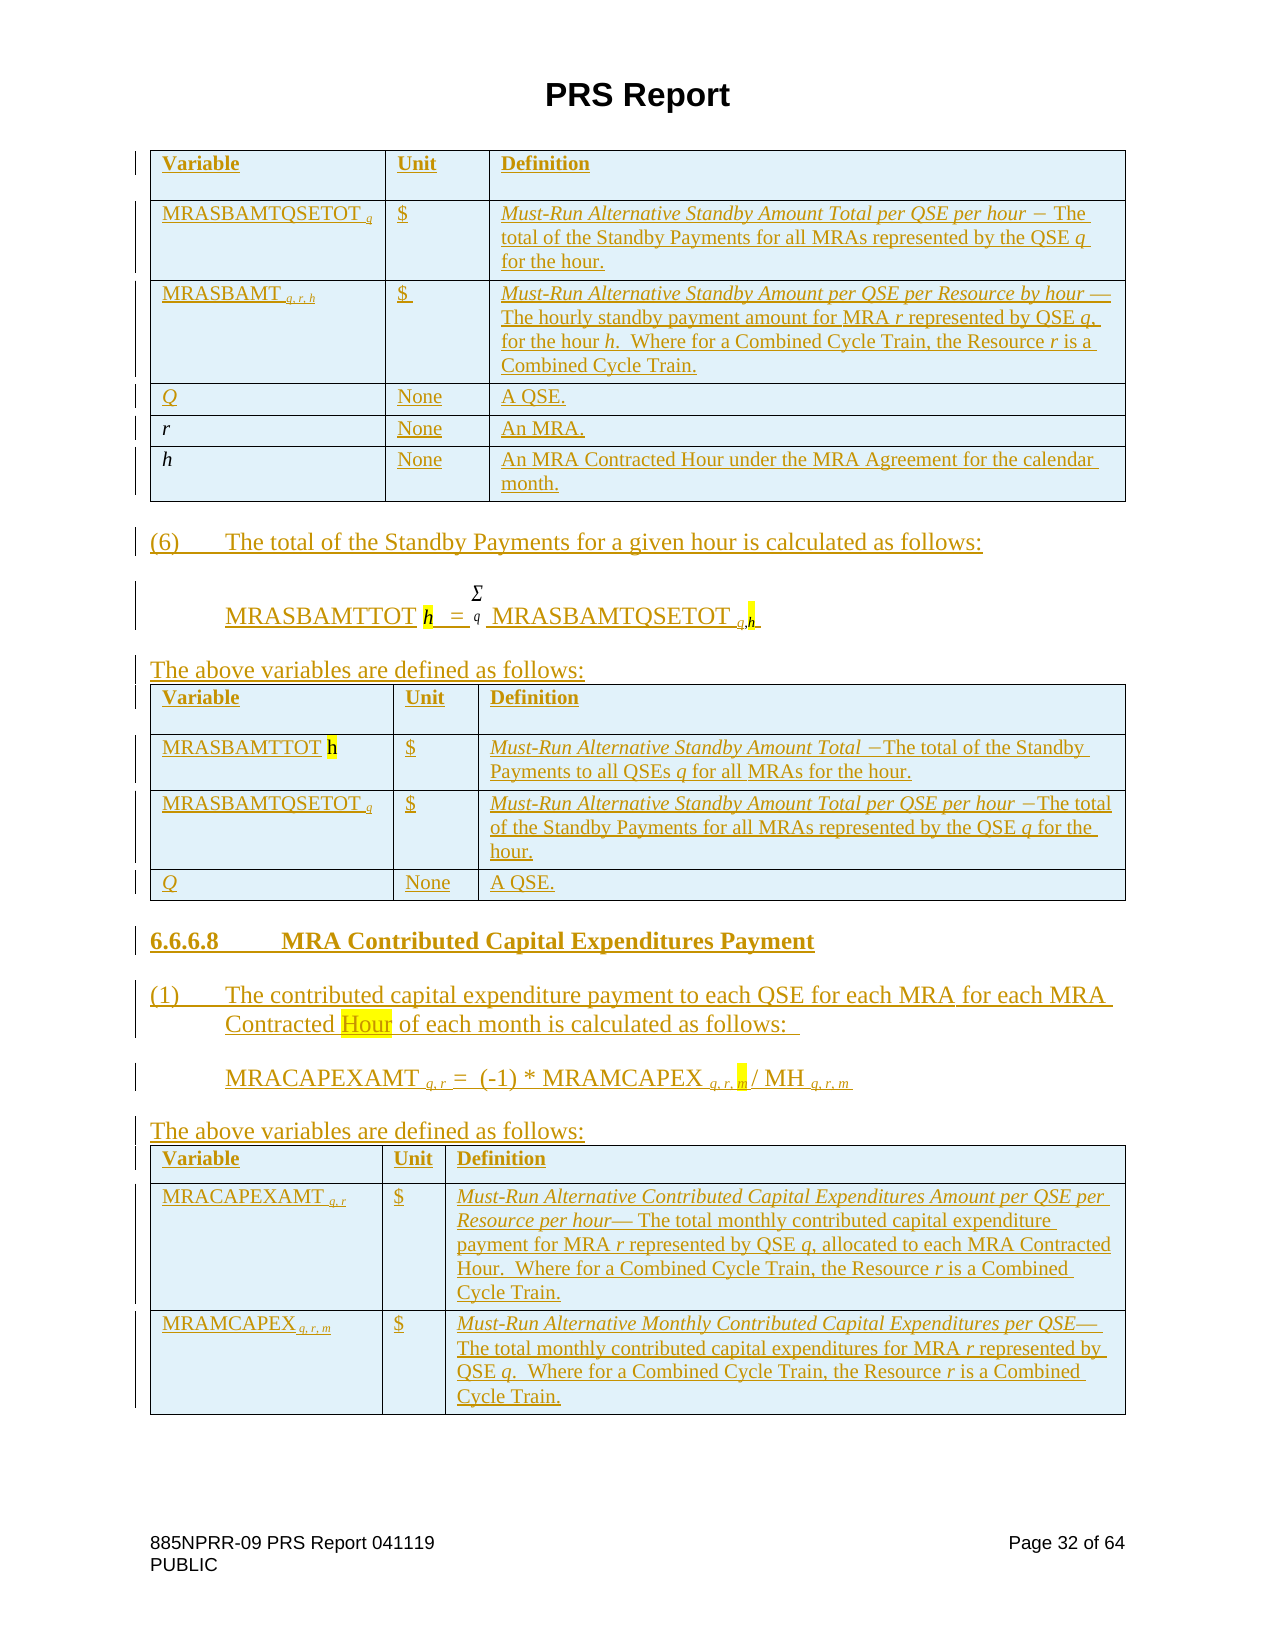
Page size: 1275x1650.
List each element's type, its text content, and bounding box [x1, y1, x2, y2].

text h,h [225, 581, 1125, 630]
